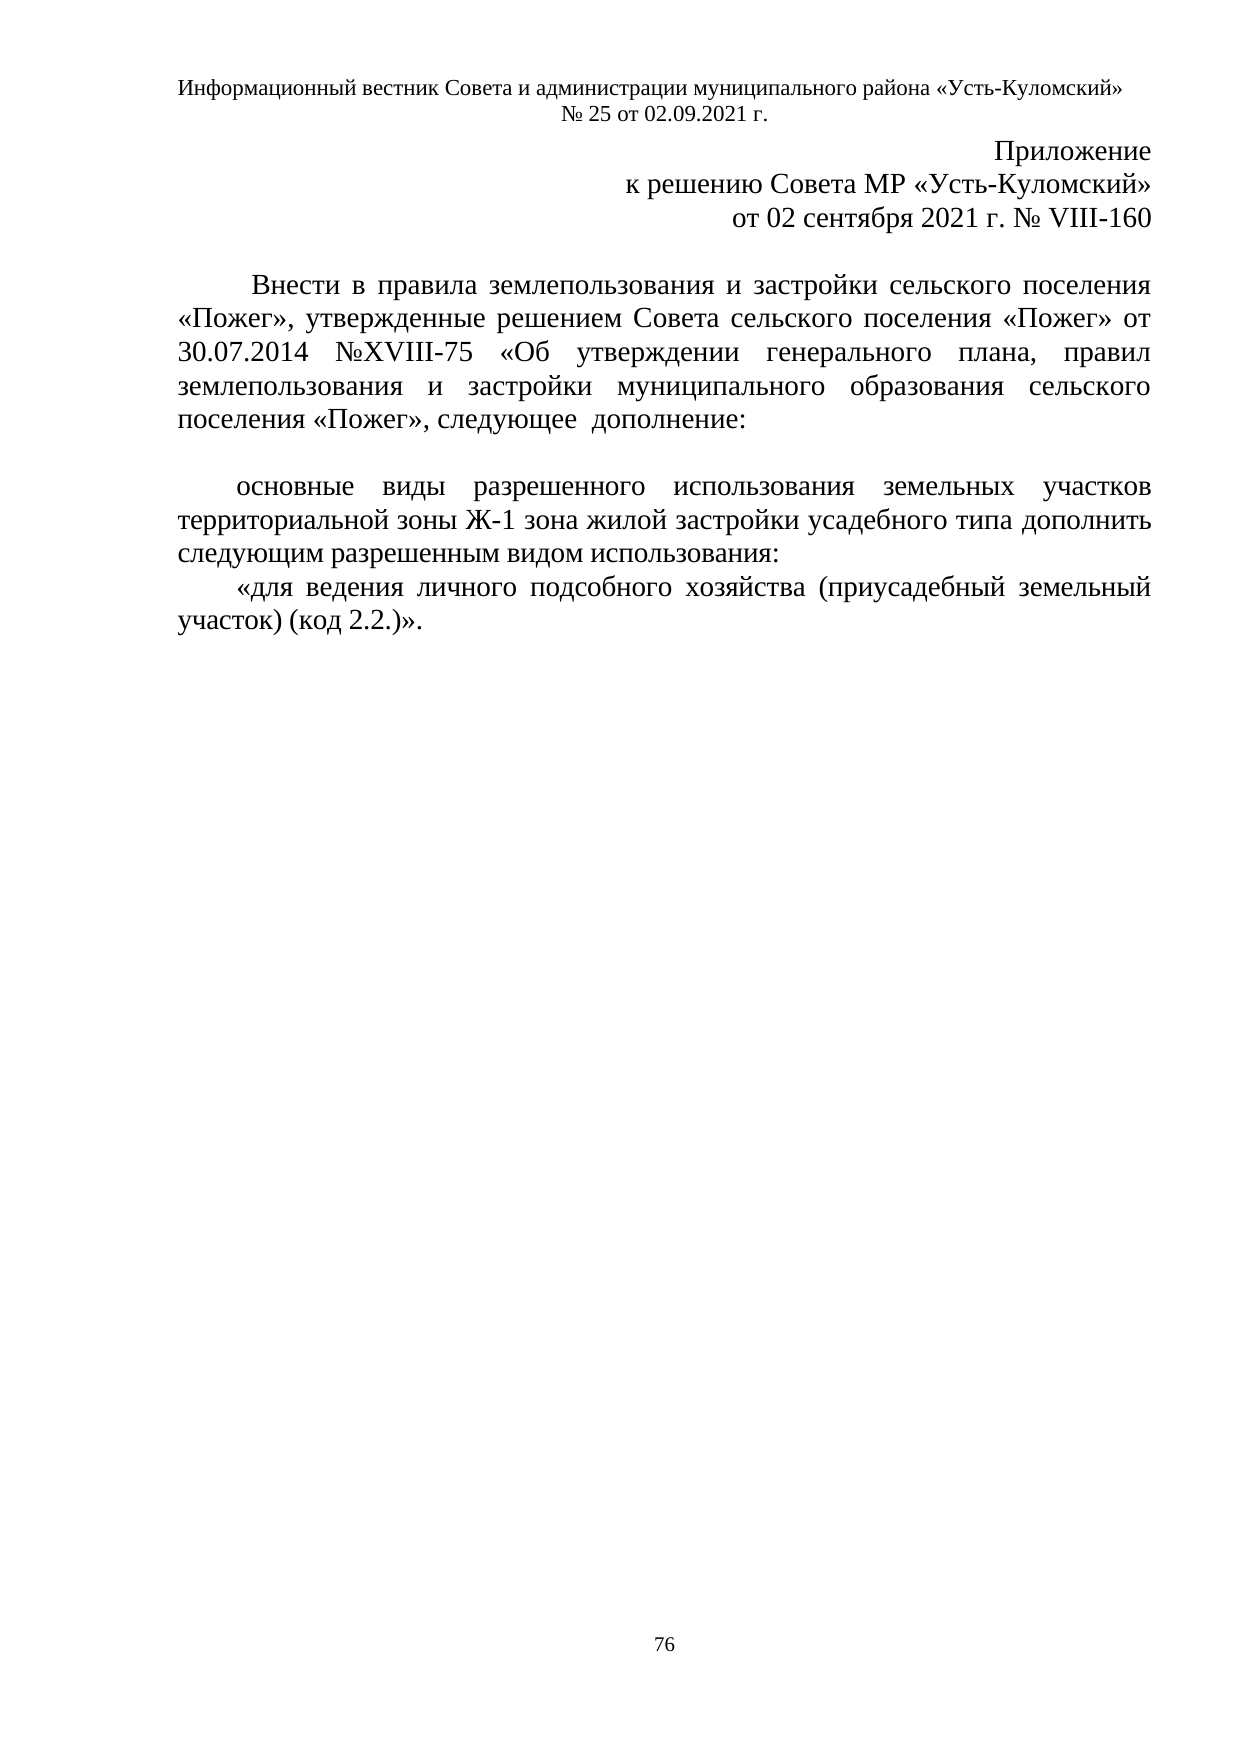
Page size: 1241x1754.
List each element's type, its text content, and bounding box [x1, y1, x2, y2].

text от 02 сентября 2021 г. № VIII-160 [177, 200, 1152, 233]
text «для ведения личного подсобного хозяйства (приусадебный земельный участок) (код 2.2.)». [177, 569, 1152, 636]
text к решению Совета МР «Усть-Куломский» [177, 166, 1152, 200]
text Приложение [177, 133, 1152, 166]
text Внести в правила землепользования и застройки сельского поселения «Пожег», утвержденные решением Совета сельского поселения «Пожег» от 30.07.2014 №ХVIII-75 «Об утверждении генерального плана, правил землепользования и застройки муниципального образования сельского поселения «Пожег», следующее дополнение: [177, 267, 1152, 435]
text основные виды разрешенного использования земельных участков территориальной зоны Ж-1 зона жилой застройки усадебного типа дополнить следующим разрешенным видом использования: [177, 468, 1152, 569]
